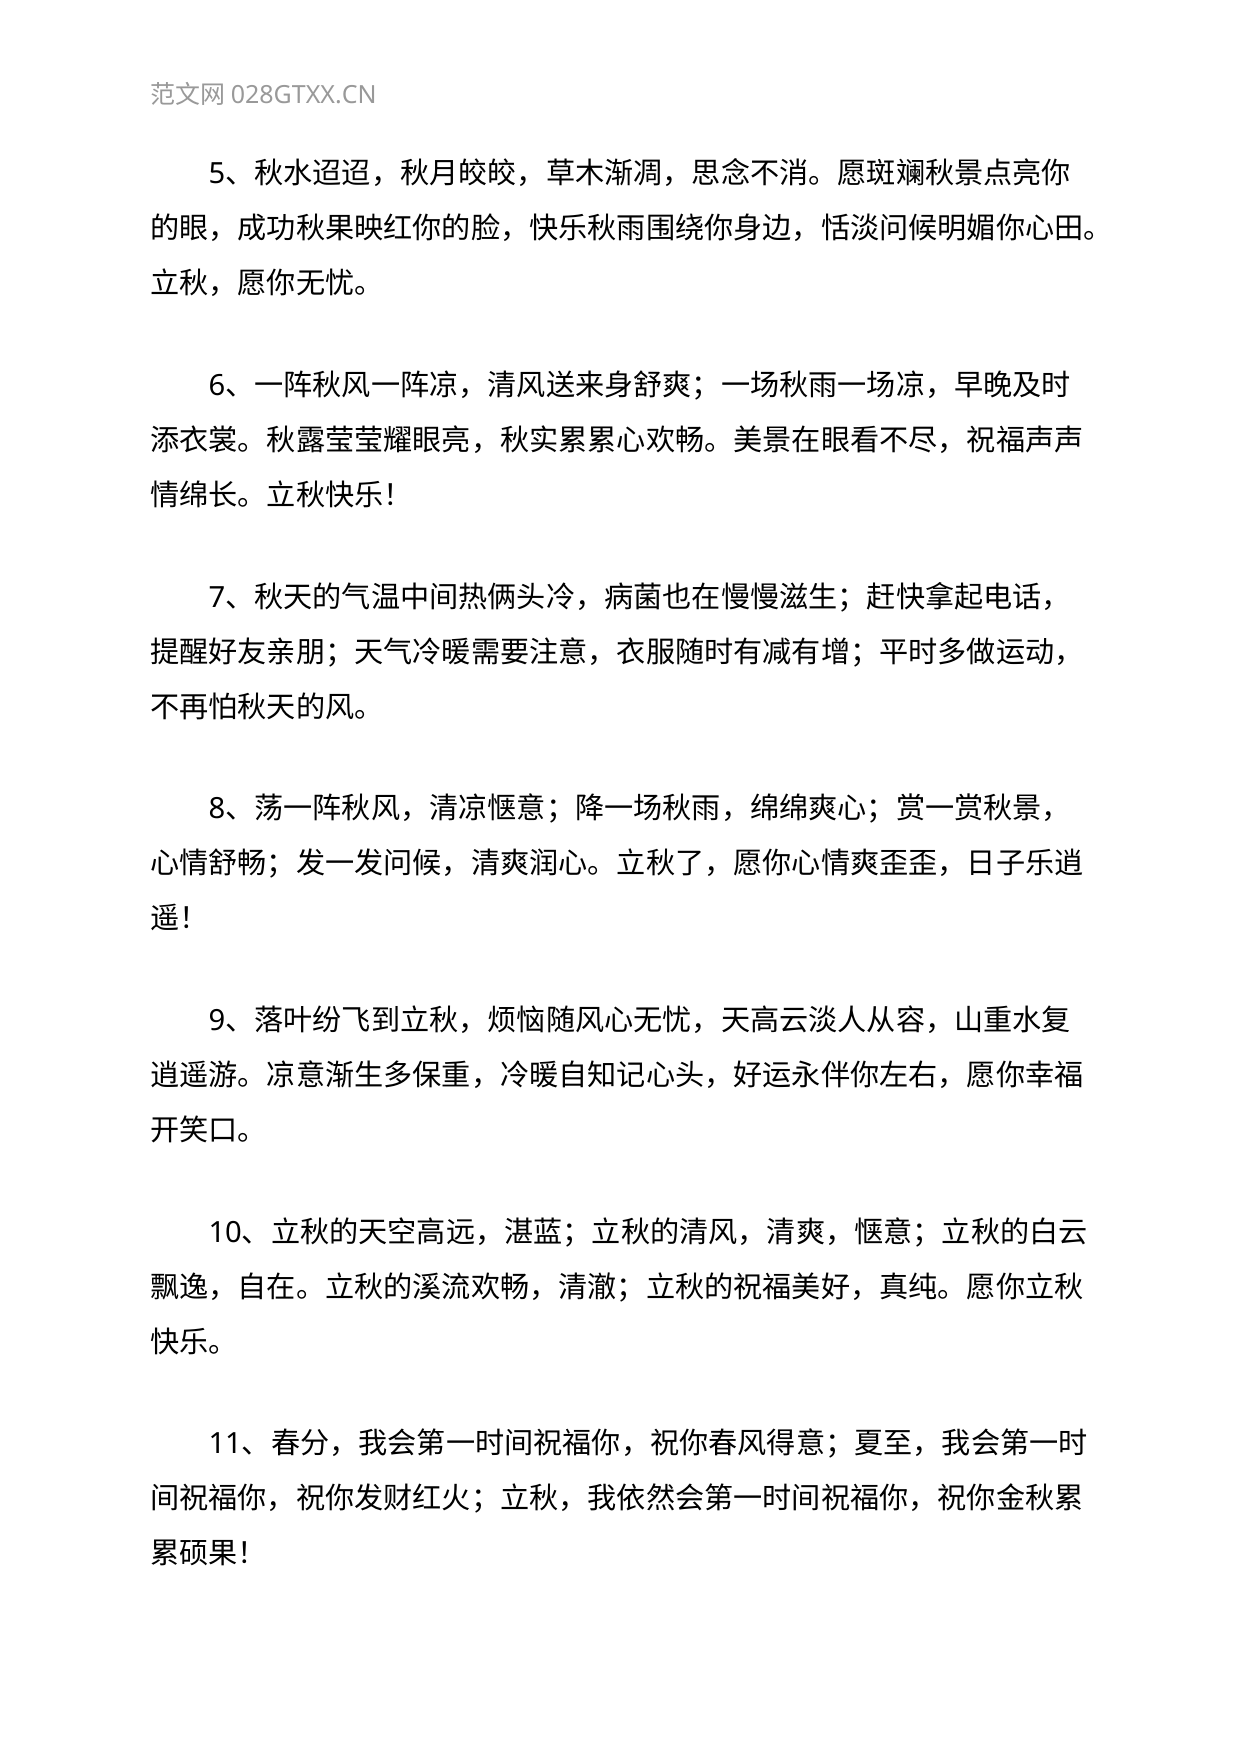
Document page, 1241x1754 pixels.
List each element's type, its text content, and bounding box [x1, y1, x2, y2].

text 7、秋天的气温中间热俩头冷，病菌也在慢慢滋生；赶快拿起电话，提醒好友亲朋；天气冷暖需要注意，衣服随时有减有增；平时多做运动，不再怕秋天的风。 [150, 573, 1090, 726]
text 5、秋水迢迢，秋月皎皎，草木渐凋，思念不消。愿斑斓秋景点亮你的眼，成功秋果映红你的脸，快乐秋雨围绕你身边，恬淡问候明媚你心田。立秋，愿你无忧。 [150, 150, 1090, 302]
text 6、一阵秋风一阵凉，清风送来身舒爽；一场秋雨一场凉，早晚及时添衣裳。秋露莹莹耀眼亮，秋实累累心欢畅。美景在眼看不尽，祝福声声情绵长。立秋快乐！ [150, 362, 1090, 514]
text 10、立秋的天空高远，湛蓝；立秋的清风，清爽，惬意；立秋的白云飘逸，自在。立秋的溪流欢畅，清澈；立秋的祝福美好，真纯。愿你立秋快乐。 [150, 1208, 1090, 1361]
text 11、春分，我会第一时间祝福你，祝你春风得意；夏至，我会第一时间祝福你，祝你发财红火；立秋，我依然会第一时间祝福你，祝你金秋累累硕果！ [150, 1420, 1090, 1572]
text 8、荡一阵秋风，清凉惬意；降一场秋雨，绵绵爽心；赏一赏秋景，心情舒畅；发一发问候，清爽润心。立秋了，愿你心情爽歪歪，日子乐逍遥！ [150, 785, 1090, 937]
text 9、落叶纷飞到立秋，烦恼随风心无忧，天高云淡人从容，山重水复逍遥游。凉意渐生多保重，冷暖自知记心头，好运永伴你左右，愿你幸福开笑口。 [150, 997, 1090, 1149]
